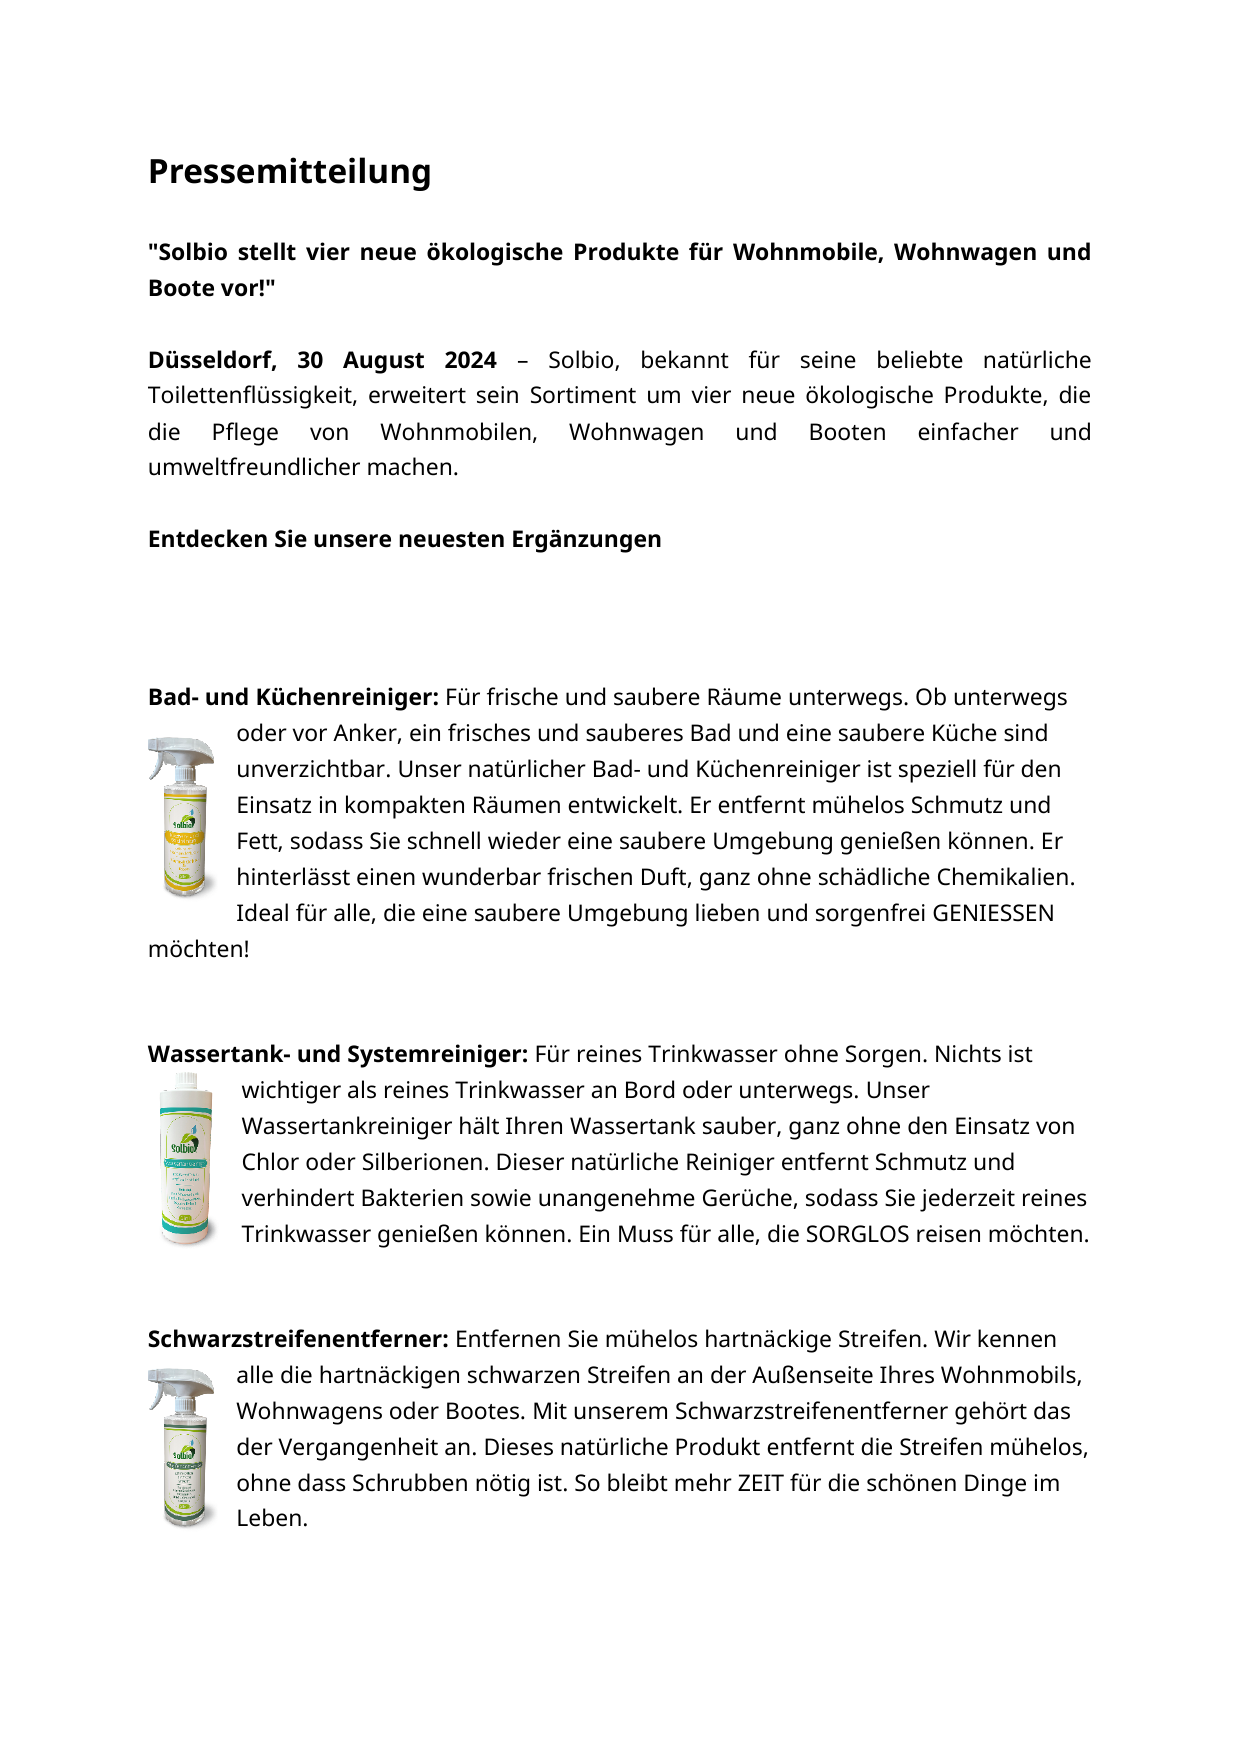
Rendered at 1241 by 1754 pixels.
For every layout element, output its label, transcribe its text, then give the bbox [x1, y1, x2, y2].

text Düsseldorf, 30 August 2024 – Solbio, bekannt für seine beliebte natürliche Toilettenflüssigkeit, erweitert sein Sortiment um vier neue ökologische Produkte, die die Pflege von Wohnmobilen, Wohnwagen und Booten einfacher und umweltfreundlicher machen. [148, 343, 1093, 483]
text Pressemitteilung [148, 148, 1093, 193]
text Bad- und Küchenreiniger: Für frische und saubere Räume unterwegs. Ob unterwegs oder vor Anker, ein frisches und sauberes Bad und eine saubere Küche sind unverzichtbar. Unser natürlicher Bad- und Küchenreiniger ist speziell für den Einsatz in kompakten Räumen entwickelt. Er entfernt mühelos Schmutz und Fett, sodass Sie schnell wieder eine saubere Umgebung genießen können. Er hinterlässt einen wunderbar frischen Duft, ganz ohne schädliche Chemikalien. Ideal für alle, die eine saubere Umgebung lieben und sorgenfrei GENIESSEN möchten! [148, 681, 1093, 964]
text Wassertank- und Systemreiniger: Für reines Trinkwasser ohne Sorgen. Nichts ist wichtiger als reines Trinkwasser an Bord oder unterwegs. Unser Wassertankreiniger hält Ihren Wassertank sauber, ganz ohne den Einsatz von Chlor oder Silberionen. Dieser natürliche Reiniger entfernt Schmutz und verhindert Bakterien sowie unangenehme Gerüche, sodass Sie jederzeit reines Trinkwasser genießen können. Ein Muss für alle, die SORGLOS reisen möchten. [148, 1038, 1093, 1249]
picture [147, 727, 218, 905]
text Entdecken Sie unsere neuesten Ergänzungen [148, 523, 1093, 554]
picture [147, 1357, 218, 1535]
picture [147, 1071, 223, 1249]
text "Solbio stellt vier neue ökologische Produkte für Wohnmobile, Wohnwagen und Boote vor!" [148, 236, 1093, 303]
text Schwarzstreifenentferner: Entfernen Sie mühelos hartnäckige Streifen. Wir kennen alle die hartnäckigen schwarzen Streifen an der Außenseite Ihres Wohnmobils, Wohnwagens oder Bootes. Mit unserem Schwarzstreifenentferner gehört das der Vergangenheit an. Dieses natürliche Produkt entfernt die Streifen mühelos, ohne dass Schrubben nötig ist. So bleibt mehr ZEIT für die schönen Dinge im Leben. [148, 1323, 1093, 1534]
